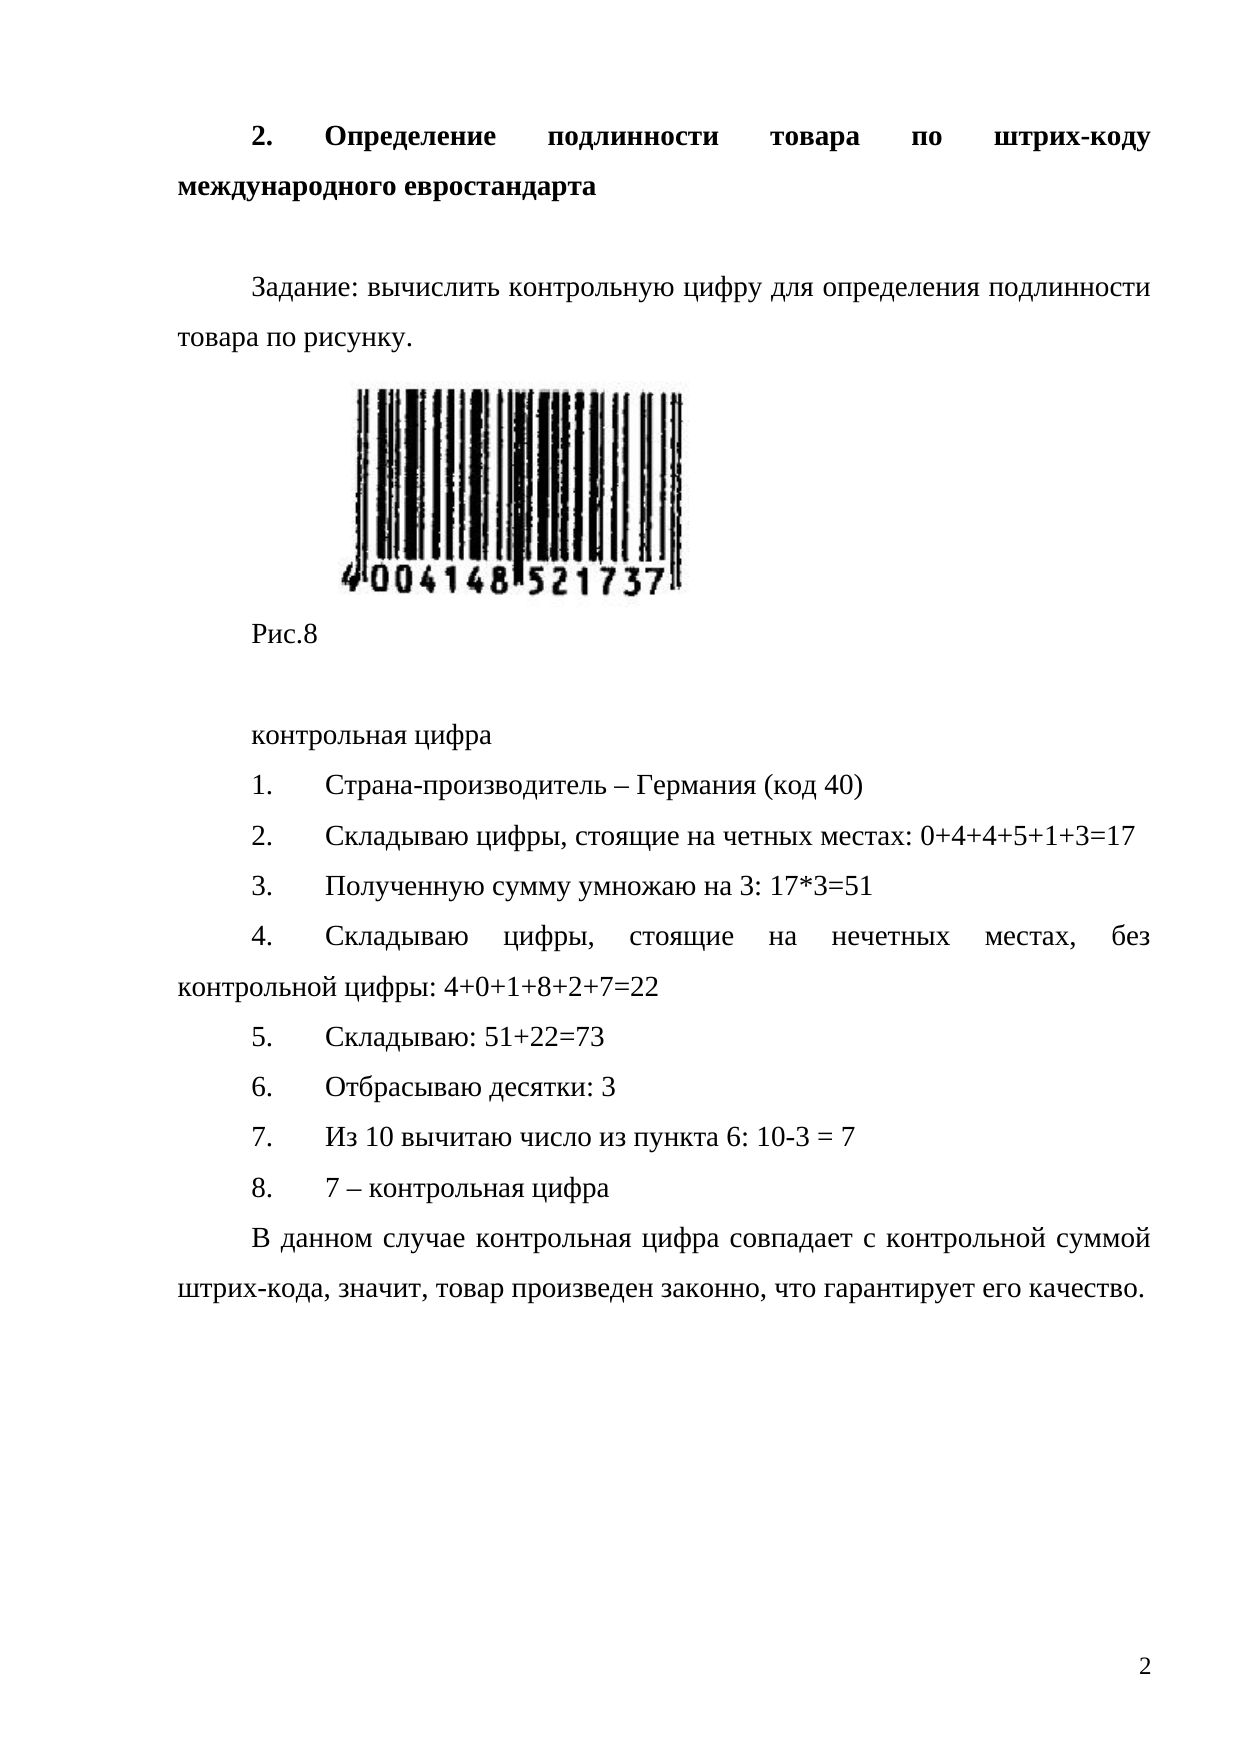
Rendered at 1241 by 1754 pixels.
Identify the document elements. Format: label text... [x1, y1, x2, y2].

list 7 – контрольная цифра [177, 1170, 1152, 1203]
list Складываю цифры, стоящие на нечетных местах, без контрольной цифры: 4+0+1+8+2+7=22 [177, 918, 1152, 1002]
picture [176, 369, 907, 794]
text Задание: вычислить контрольную цифру для определения подлинности товара по рисунку. [177, 269, 1152, 353]
list Отбрасываю десятки: 3 [177, 1069, 1152, 1103]
list Складываю: 51+22=73 [177, 1019, 1152, 1052]
text контрольная цифра [177, 717, 1152, 751]
list Страна-производитель – Германия (код 40) [177, 767, 1152, 801]
list Складываю цифры, стоящие на четных местах: 0+4+4+5+1+3=17 [177, 818, 1152, 851]
text 2. Определение подлинности товара по штрих-коду международного евростандарта [177, 118, 1152, 202]
list Из 10 вычитаю число из пункта 6: 10-3 = 7 [177, 1119, 1152, 1153]
list Полученную сумму умножаю на 3: 17*3=51 [177, 868, 1152, 902]
text В данном случае контрольная цифра совпадает с контрольной суммой штрих-кода, значит, товар произведен законно, что гарантирует его качество. [177, 1220, 1152, 1304]
text Рис.8 [177, 616, 1152, 650]
